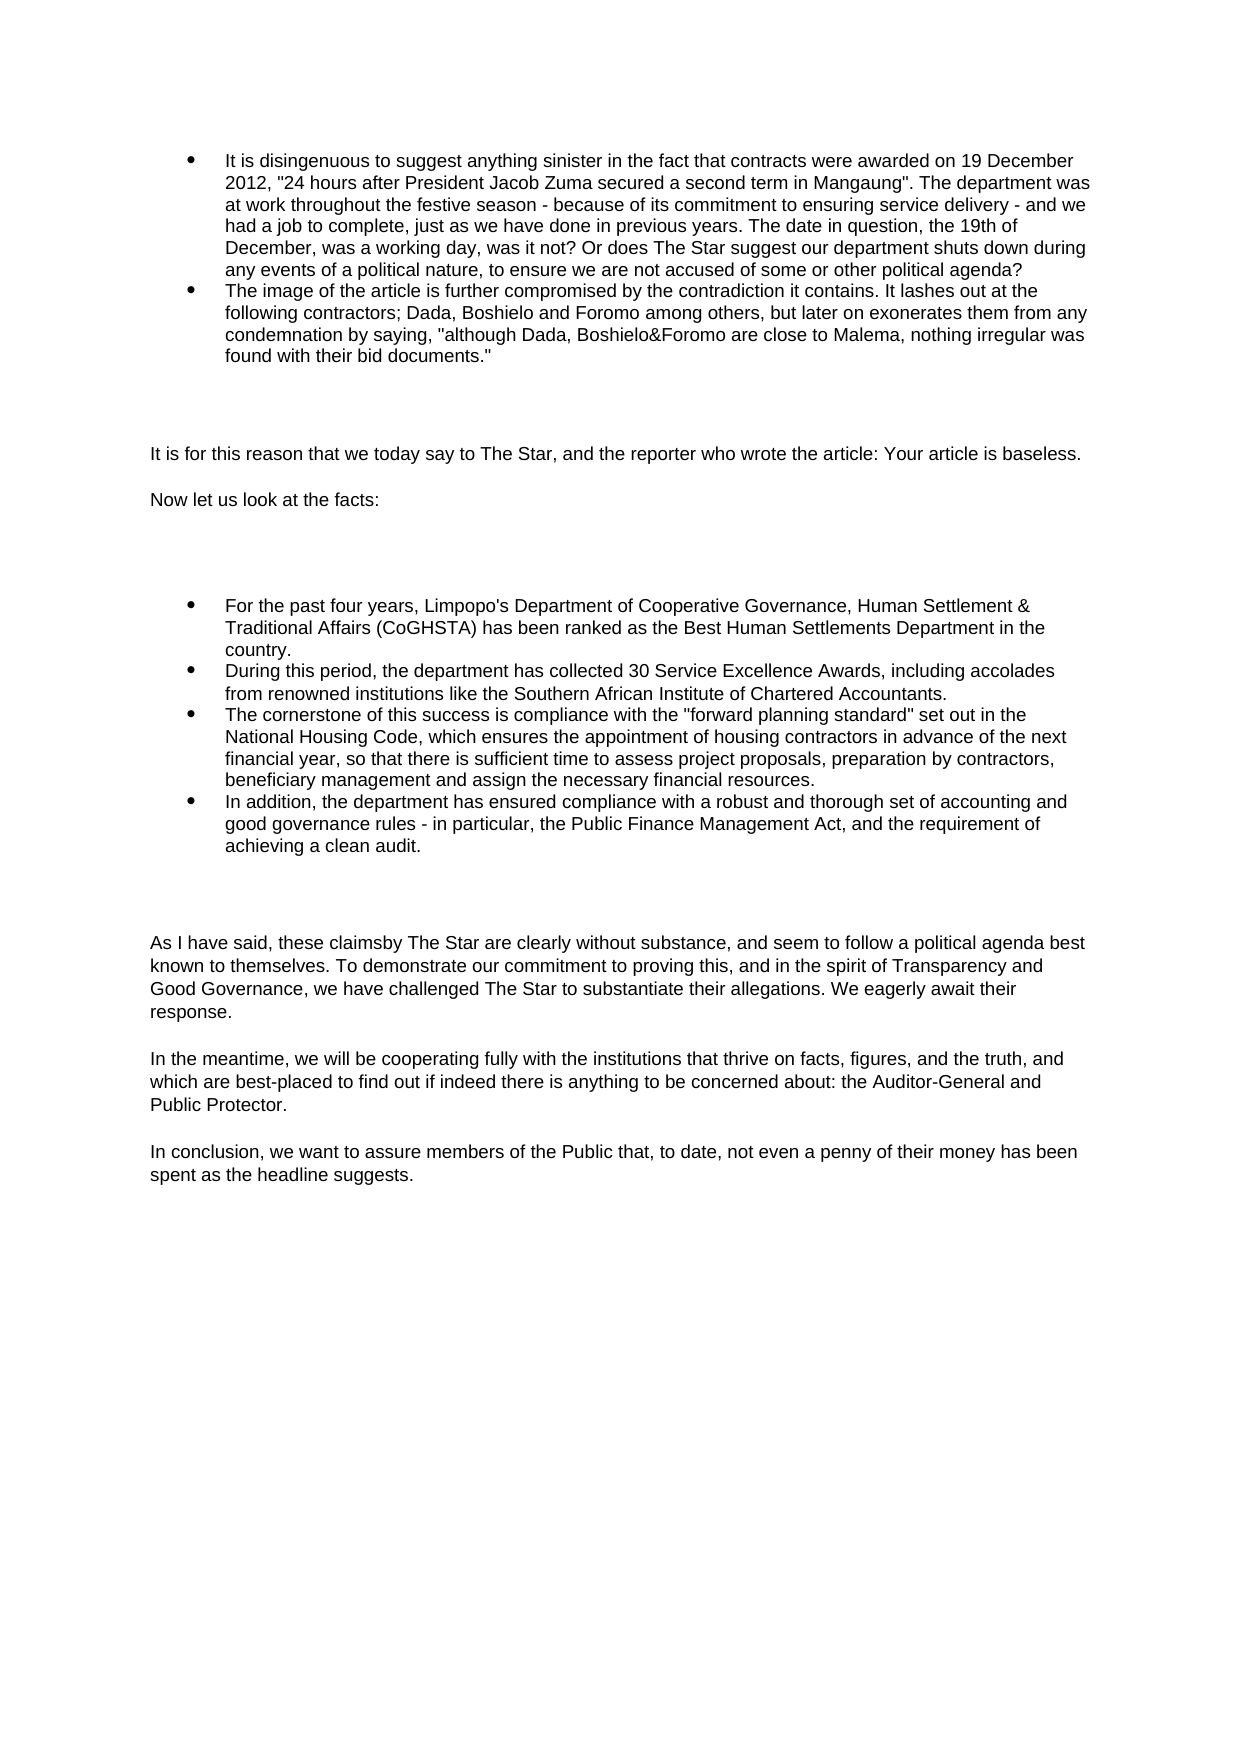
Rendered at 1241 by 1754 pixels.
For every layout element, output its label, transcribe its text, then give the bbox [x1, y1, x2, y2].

text As I have said, these claimsby The Star are clearly without substance, and seem to follow a political agenda best known to themselves. To demonstrate our commitment to proving this, and in the spirit of Transparency and Good Governance, we have challenged The Star to substantiate their allegations. We eagerly await their response. In the meantime, we will be cooperating fully with the institutions that thrive on facts, figures, and the truth, and which are best-placed to find out if indeed there is anything to be concerned about: the Auditor-General and Public Protector. In conclusion, we want to assure members of the Public that, to date, not even a penny of their money has been spent as the headline suggests. [150, 885, 1090, 1185]
list For the past four years, Limpopo's Department of Cooperative Governance, Human Settlement & Traditional Affairs (CoGHSTA) has been ranked as the Best Human Settlements Department in the country. [187, 595, 1090, 660]
list The cornerstone of this success is compliance with the "forward planning standard" set out in the National Housing Code, which ensures the appointment of housing contractors in advance of the next financial year, so that there is sufficient time to assess project proposals, preparation by contractors, beneficiary management and assign the necessary financial resources. [187, 704, 1090, 791]
list It is disingenuous to suggest anything sinister in the fact that contracts were awarded on 19 December 2012, "24 hours after President Jacob Zuma secured a second term in Mangaung". The department was at work throughout the festive season - because of its commitment to ensuring service delivery - and we had a job to complete, just as we have done in previous years. The date in question, the 19th of December, was a working day, was it not? Or does The Star suggest our department shuts down during any events of a political nature, to ensure we are not accused of some or other political agenda? [187, 150, 1090, 280]
list In addition, the department has ensured compliance with a robust and thorough set of accounting and good governance rules - in particular, the Public Finance Management Act, and the requirement of achieving a clean audit. [187, 791, 1090, 856]
text It is for this reason that we today say to The Star, and the reporter who wrote the article: Your article is baseless. Now let us look at the facts: [150, 396, 1090, 564]
list During this period, the department has collected 30 Service Excellence Awards, including accolades from renowned institutions like the Southern African Institute of Chartered Accountants. [187, 660, 1090, 704]
list The image of the article is further compromised by the contradiction it contains. It lashes out at the following contractors; Dada, Boshielo and Foromo among others, but later on exonerates them from any condemnation by saying, "although Dada, Boshielo&Foromo are close to Malema, nothing irregular was found with their bid documents." [187, 280, 1090, 367]
